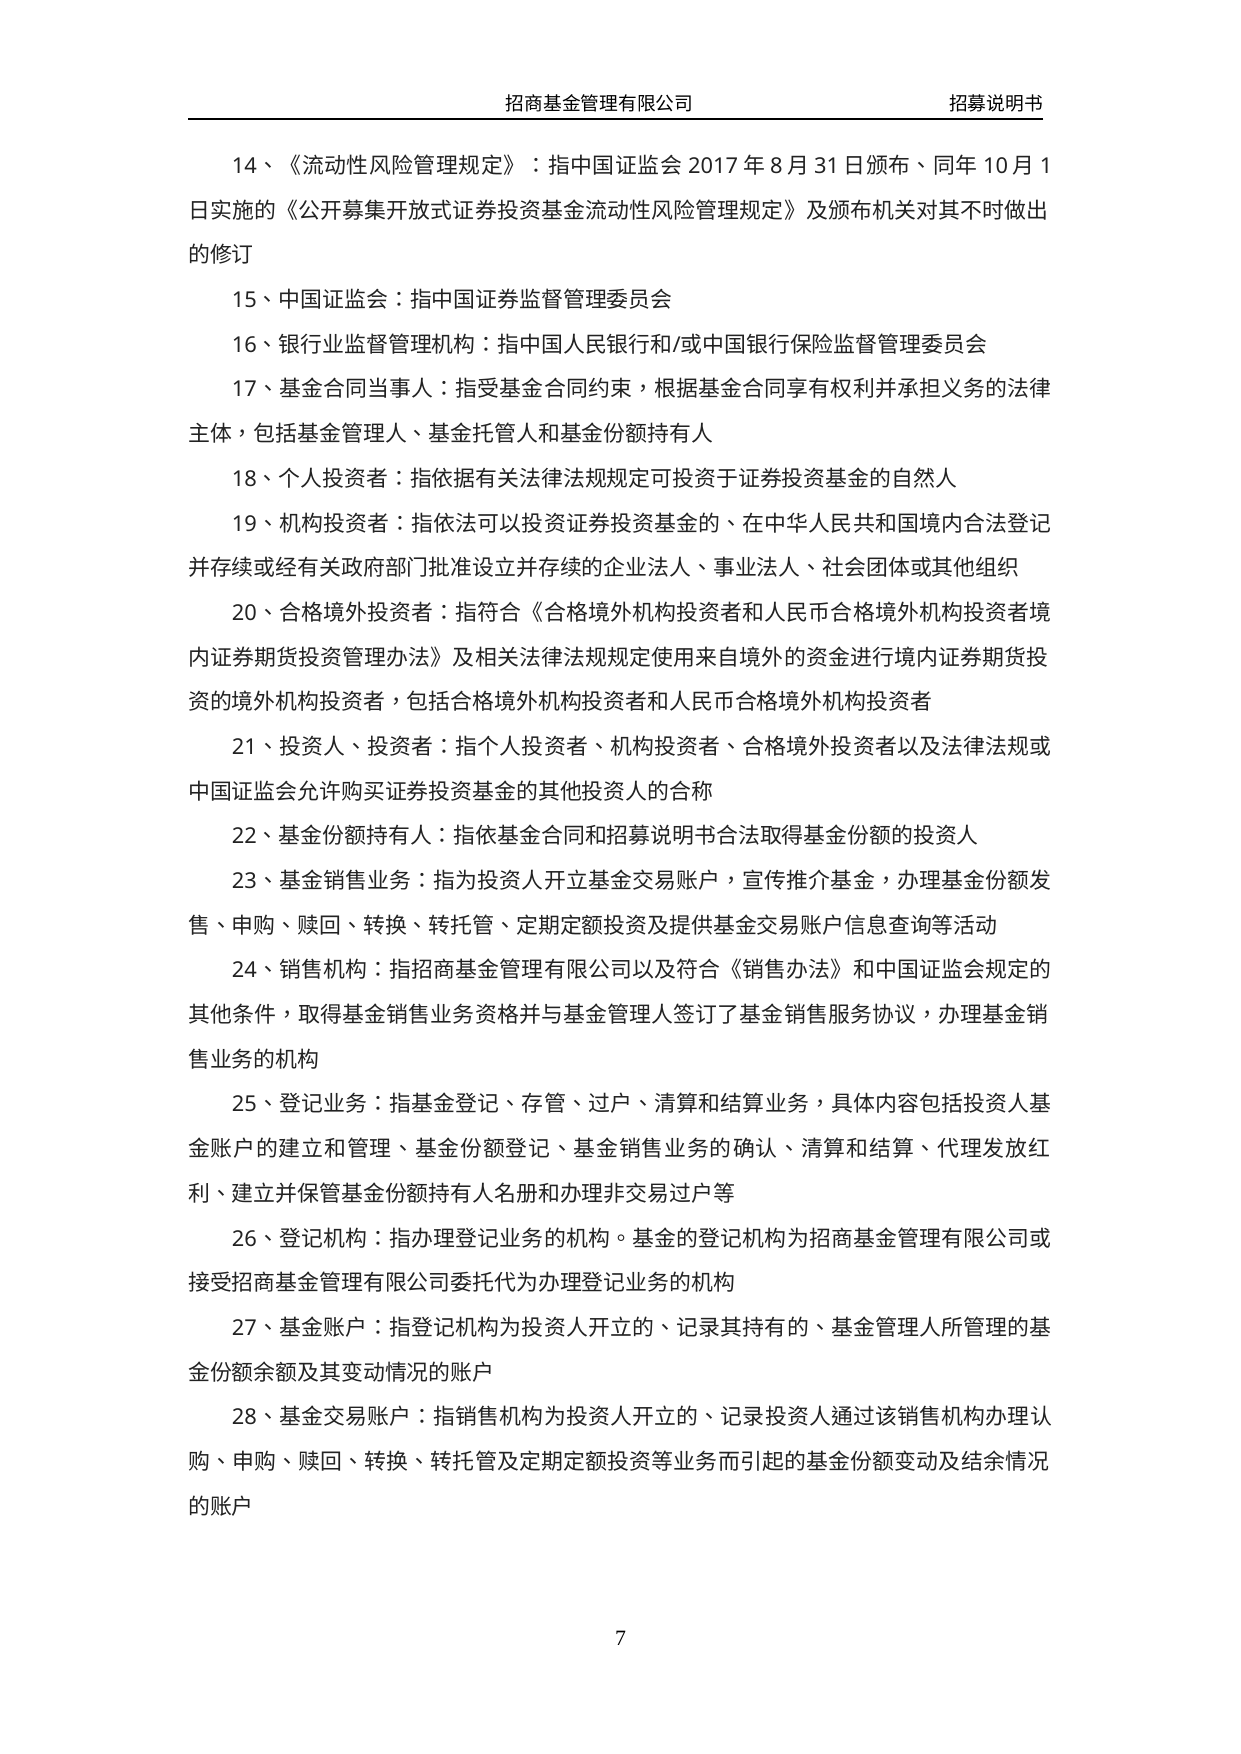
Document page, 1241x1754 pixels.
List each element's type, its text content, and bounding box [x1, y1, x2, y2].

text 28、基金交易账户：指销售机构为投资人开立的、记录投资人通过该销售机构办理认购、申购、赎回、转换、转托管及定期定额投资等业务而引起的基金份额变动及结余情况的账户 [188, 1401, 1052, 1520]
text 19、机构投资者：指依法可以投资证券投资基金的、在中华人民共和国境内合法登记并存续或经有关政府部门批准设立并存续的企业法人、事业法人、社会团体或其他组织 [188, 507, 1052, 582]
text 20、合格境外投资者：指符合《合格境外机构投资者和人民币合格境外机构投资者境内证券期货投资管理办法》及相关法律法规规定使用来自境外的资金进行境内证券期货投资的境外机构投资者，包括合格境外机构投资者和人民币合格境外机构投资者 [188, 597, 1052, 716]
text 16、银行业监督管理机构：指中国人民银行和/或中国银行保险监督管理委员会 [188, 329, 1052, 358]
text 25、登记业务：指基金登记、存管、过户、清算和结算业务，具体内容包括投资人基金账户的建立和管理、基金份额登记、基金销售业务的确认、清算和结算、代理发放红利、建立并保管基金份额持有人名册和办理非交易过户等 [188, 1088, 1052, 1208]
text 23、基金销售业务：指为投资人开立基金交易账户，宣传推介基金，办理基金份额发售、申购、赎回、转换、转托管、定期定额投资及提供基金交易账户信息查询等活动 [188, 865, 1052, 939]
text 22、基金份额持有人：指依基金合同和招募说明书合法取得基金份额的投资人 [188, 820, 1052, 850]
text 26、登记机构：指办理登记业务的机构。基金的登记机构为招商基金管理有限公司或接受招商基金管理有限公司委托代为办理登记业务的机构 [188, 1222, 1052, 1297]
text 15、中国证监会：指中国证券监督管理委员会 [188, 284, 1052, 314]
text 18、个人投资者：指依据有关法律法规规定可投资于证券投资基金的自然人 [188, 463, 1052, 493]
text 14、《流动性风险管理规定》：指中国证监会2017年8月31日颁布、同年10月1日实施的《公开募集开放式证券投资基金流动性风险管理规定》及颁布机关对其不时做出的修订 [188, 150, 1052, 269]
text 27、基金账户：指登记机构为投资人开立的、记录其持有的、基金管理人所管理的基金份额余额及其变动情况的账户 [188, 1312, 1052, 1386]
text 17、基金合同当事人：指受基金合同约束，根据基金合同享有权利并承担义务的法律主体，包括基金管理人、基金托管人和基金份额持有人 [188, 373, 1052, 448]
text 21、投资人、投资者：指个人投资者、机构投资者、合格境外投资者以及法律法规或中国证监会允许购买证券投资基金的其他投资人的合称 [188, 731, 1052, 805]
text 24、销售机构：指招商基金管理有限公司以及符合《销售办法》和中国证监会规定的其他条件，取得基金销售业务资格并与基金管理人签订了基金销售服务协议，办理基金销售业务的机构 [188, 954, 1052, 1073]
